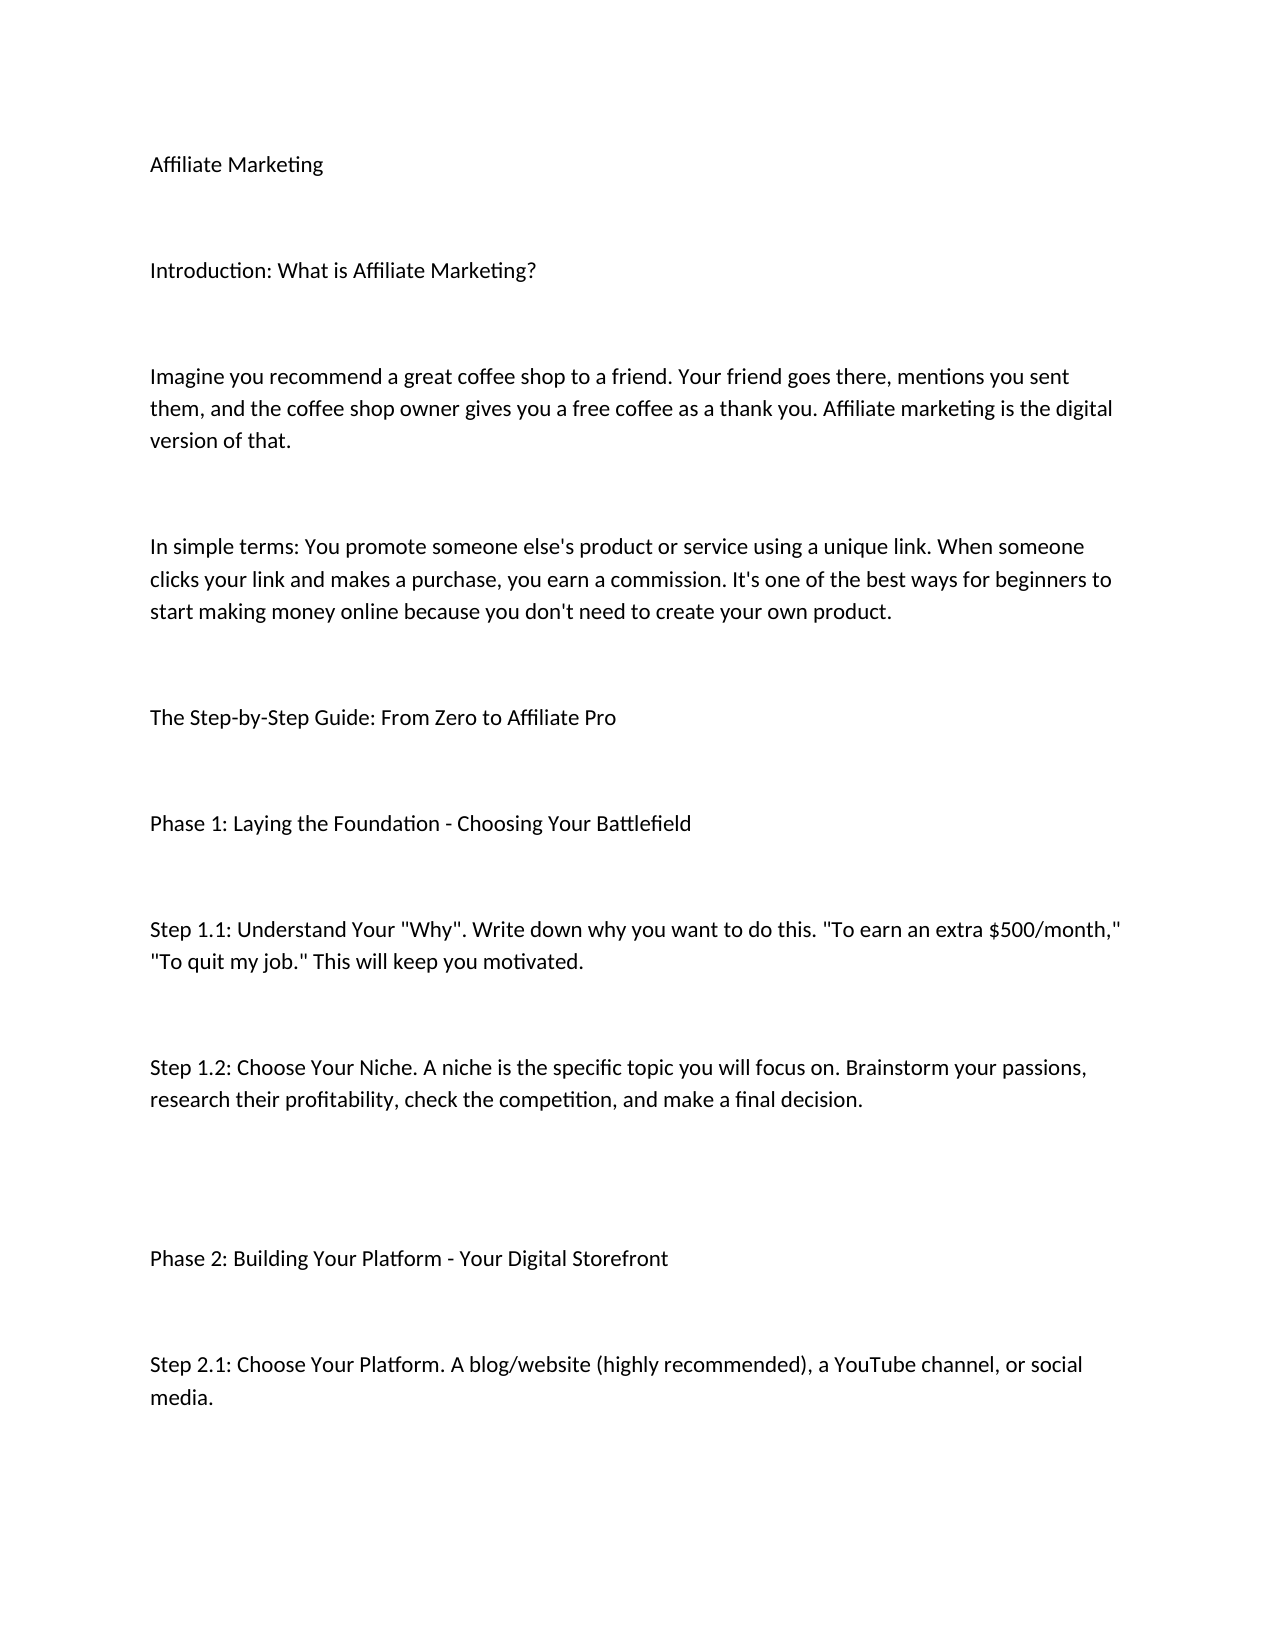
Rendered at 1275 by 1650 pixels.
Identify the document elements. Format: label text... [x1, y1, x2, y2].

text Step 1.1: Understand Your "Why". Write down why you want to do this. "To earn an extra $500/month," "To quit my job." This will keep you motivated. [150, 915, 1125, 975]
text Affiliate Marketing [150, 150, 1125, 178]
text Phase 1: Laying the Foundation - Choosing Your Battlefield [150, 809, 1125, 837]
text The Step-by-Step Guide: From Zero to Affiliate Pro [150, 703, 1125, 731]
text Introduction: What is Affiliate Marketing? [150, 256, 1125, 284]
text Step 1.2: Choose Your Niche. A niche is the specific topic you will focus on. Brainstorm your passions, research their profitability, check the competition, and make a final decision. [150, 1053, 1125, 1113]
text Step 2.1: Choose Your Platform. A blog/website (highly recommended), a YouTube channel, or social media. [150, 1351, 1125, 1411]
text In simple terms: You promote someone else's product or service using a unique link. When someone clicks your link and makes a purchase, you earn a commission. It's one of the best ways for beginners to start making money online because you don't need to create your own product. [150, 532, 1125, 625]
text Phase 2: Building Your Platform - Your Digital Storefront [150, 1244, 1125, 1272]
text Imagine you recommend a great coffee shop to a friend. Your friend goes there, mentions you sent them, and the coffee shop owner gives you a free coffee as a thank you. Affiliate marketing is the digital version of that. [150, 362, 1125, 454]
